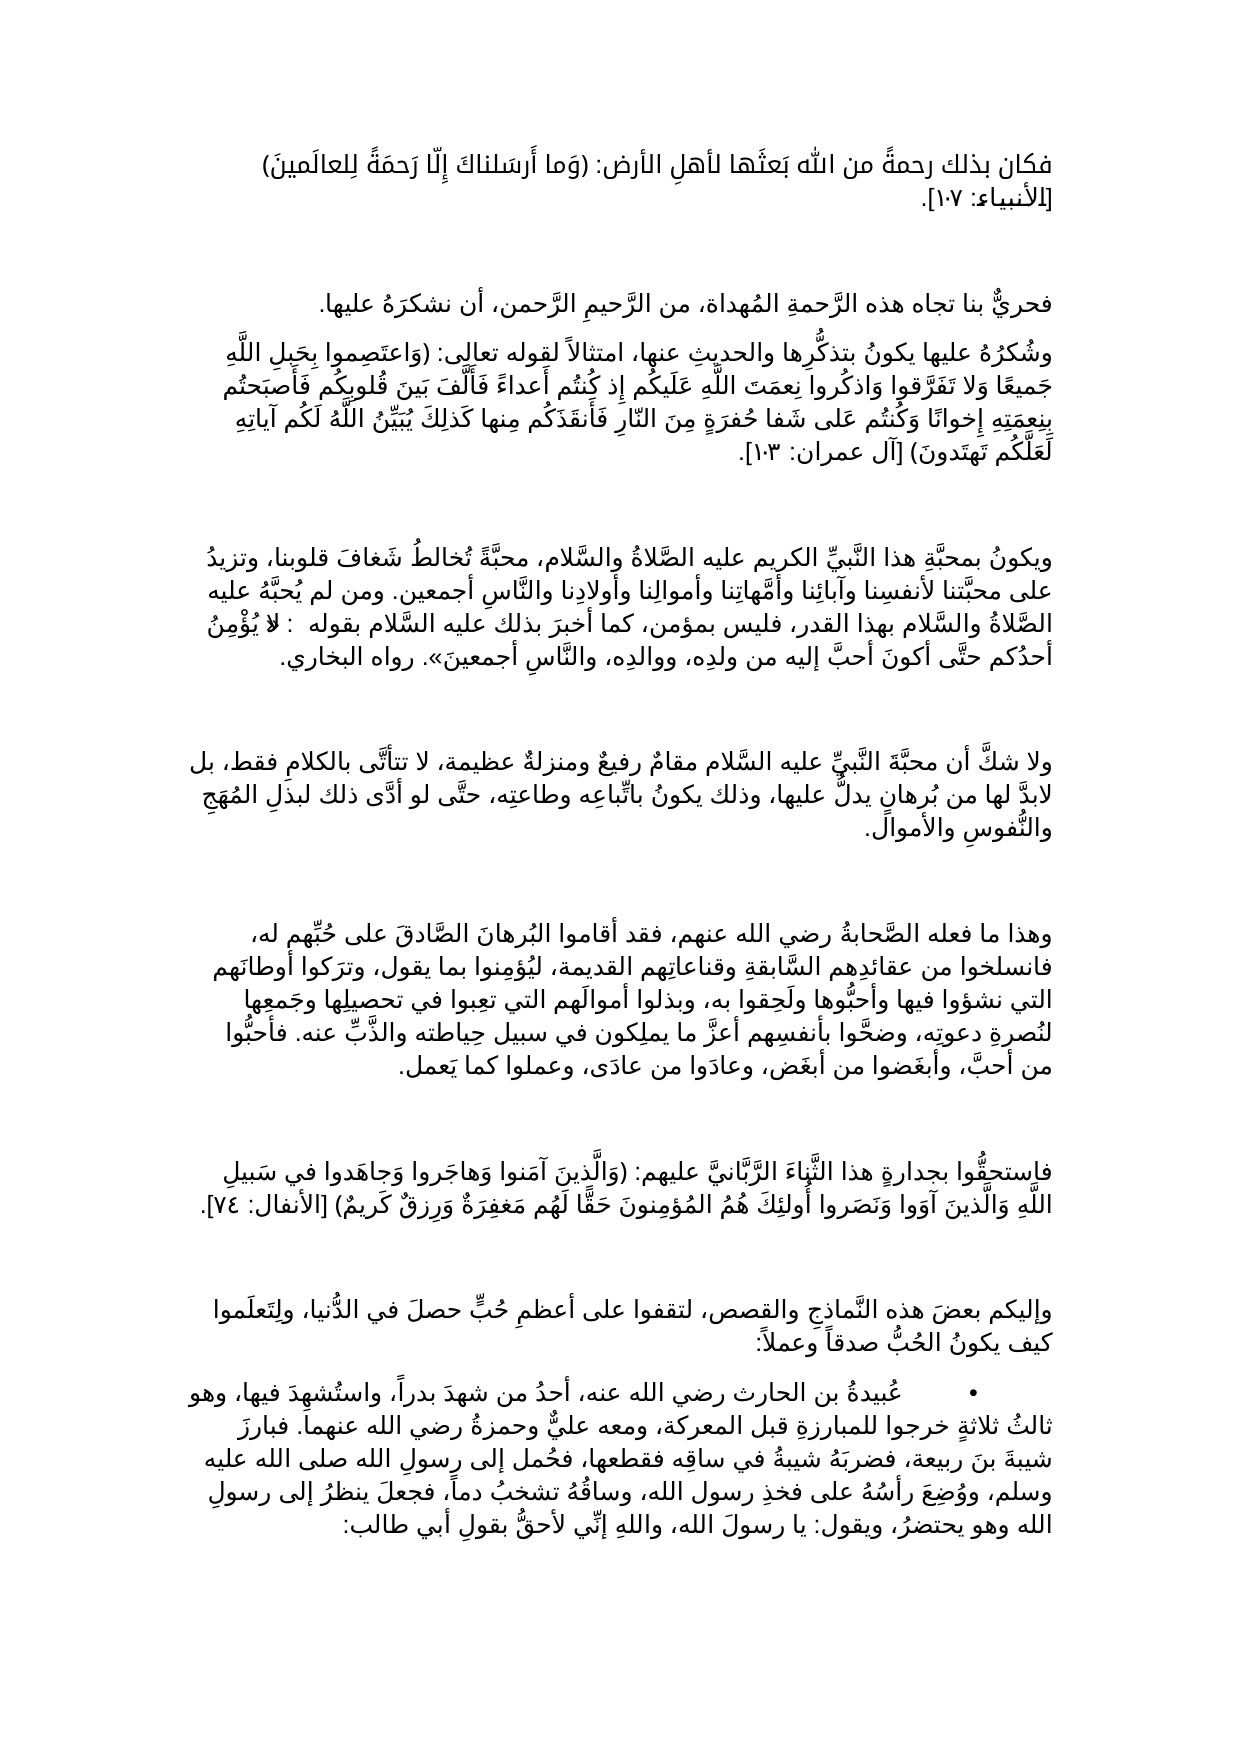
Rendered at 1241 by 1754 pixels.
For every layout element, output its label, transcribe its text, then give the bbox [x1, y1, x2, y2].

text فاستحقُّوا بجدارةٍ هذا الثَّناءَ الرَّبَّانيَّ عليهم: ﴿وَالَّذينَ آمَنوا وَهاجَروا وَجاهَدوا في سَبيلِ اللَّهِ وَالَّذينَ آوَوا وَنَصَروا أُولئِكَ هُمُ المُؤمِنونَ حَقًّا لَهُم مَغفِرَةٌ وَرِزقٌ كَريمٌ﴾ [الأنفال: ٧٤]. [187, 1157, 1053, 1218]
text • عُبيدةُ بن الحارث رضي الله عنه، أحدُ من شهدَ بدراً، واستُشهِدَ فيها، وهو ثالثُ ثلاثةٍ خرجوا للمبارزةِ قبل المعركة، ومعه عليٌّ وحمزةُ رضي الله عنهما. فبارزَ شيبةَ بنَ ربيعة، فضربَهُ شيبةُ في ساقِه فقطعها، فحُمل إلى رسولِ الله صلى الله عليه وسلم، ووُضِعَ رأسُهُ على فخذِ رسول الله، وساقُهُ تشخبُ دماً، فجعلَ ينظرُ إلى رسولِ الله وهو يحتضرُ، ويقول: يا رسولَ الله، واللهِ إنِّي لأحقُّ بقولِ أبي طالب: [187, 1378, 1053, 1539]
text فحريٌّ بنا تجاه هذه الرَّحمةِ المُهداة، من الرَّحيمِ الرَّحمن، أن نشكرَهُ عليها. [187, 288, 1053, 317]
text ولا شكَّ أن محبَّةَ النَّبيِّ عليه السَّلام مقامٌ رفيعٌ ومنزلةٌ عظيمة، لا تتأتَّى بالكلامِ فقط، بل لابدَّ لها من بُرهانٍ يدلُّ عليها، وذلك يكونُ باتِّباعِه وطاعتِه، حتَّى لو أدَّى ذلك لبذلِ المُهَجِ والنُّفوسِ والأموال. [187, 747, 1053, 842]
text وشُكرُهُ عليها يكونُ بتذكُّرِها والحديثِ عنها، امتثالاً لقوله تعالى: ﴿وَاعتَصِموا بِحَبلِ اللَّهِ جَميعًا وَلا تَفَرَّقوا وَاذكُروا نِعمَتَ اللَّهِ عَلَيكُم إِذ كُنتُم أَعداءً فَأَلَّفَ بَينَ قُلوبِكُم فَأَصبَحتُم بِنِعمَتِهِ إِخوانًا وَكُنتُم عَلى شَفا حُفرَةٍ مِنَ النّارِ فَأَنقَذَكُم مِنها كَذلِكَ يُبَيِّنُ اللَّهُ لَكُم آياتِهِ لَعَلَّكُم تَهتَدونَ﴾ [آل عمران: ١٠٣]. [187, 338, 1053, 466]
text فكان بذلك رحمةً من الله بَعثَها لأهلِ الأرض: ﴿وَما أَرسَلناكَ إِلّا رَحمَةً لِلعالَمينَ﴾ [الأنبياء: ١٠٧]. [187, 150, 1053, 212]
text ويكونُ بمحبَّةِ هذا النَّبيِّ الكريم عليه الصَّلاةُ والسَّلام، محبَّةً تُخالطُ شَغافَ قلوبنا، وتزيدُ على محبَّتنا لأنفسِنا وآبائِنا وأمَّهاتِنا وأموالِنا وأولادِنا والنَّاسِ أجمعين. ومن لم يُحبَّهُ عليه الصَّلاةُ والسَّلام بهذا القدر، فليس بمؤمن، كما أخبرَ بذلك عليه السَّلام بقوله: «لا يُؤْمِنُ أحدُكم حتَّى أكونَ أحبَّ إليه من ولدِه، ووالدِه، والنَّاسِ أجمعينَ». رواه البخاري. [187, 543, 1053, 671]
text وهذا ما فعله الصَّحابةُ رضي الله عنهم، فقد أقاموا البُرهانَ الصَّادقَ على حُبِّهم له، فانسلخوا من عقائدِهم السَّابقةِ وقناعاتِهم القديمة، ليُؤمِنوا بما يقول، وترَكوا أوطانَهم التي نشؤوا فيها وأحبُّوها ولَحِقوا به، وبذلوا أموالَهم التي تعِبوا في تحصيلِها وجَمعِها لنُصرةِ دعوتِه، وضحَّوا بأنفسِهم أعزَّ ما يملِكون في سبيل حِياطته والذَّبِّ عنه. فأحبُّوا من أحبَّ، وأبغَضوا من أبغَض، وعادَوا من عادَى، وعملوا كما يَعمل. [187, 919, 1053, 1080]
text وإليكم بعضَ هذه النَّماذجِ والقصص، لتقفوا على أعظمِ حُبٍّ حصلَ في الدُّنيا، ولِتَعلَموا كيف يكونُ الحُبُّ صدقاً وعملاً: [187, 1295, 1053, 1357]
